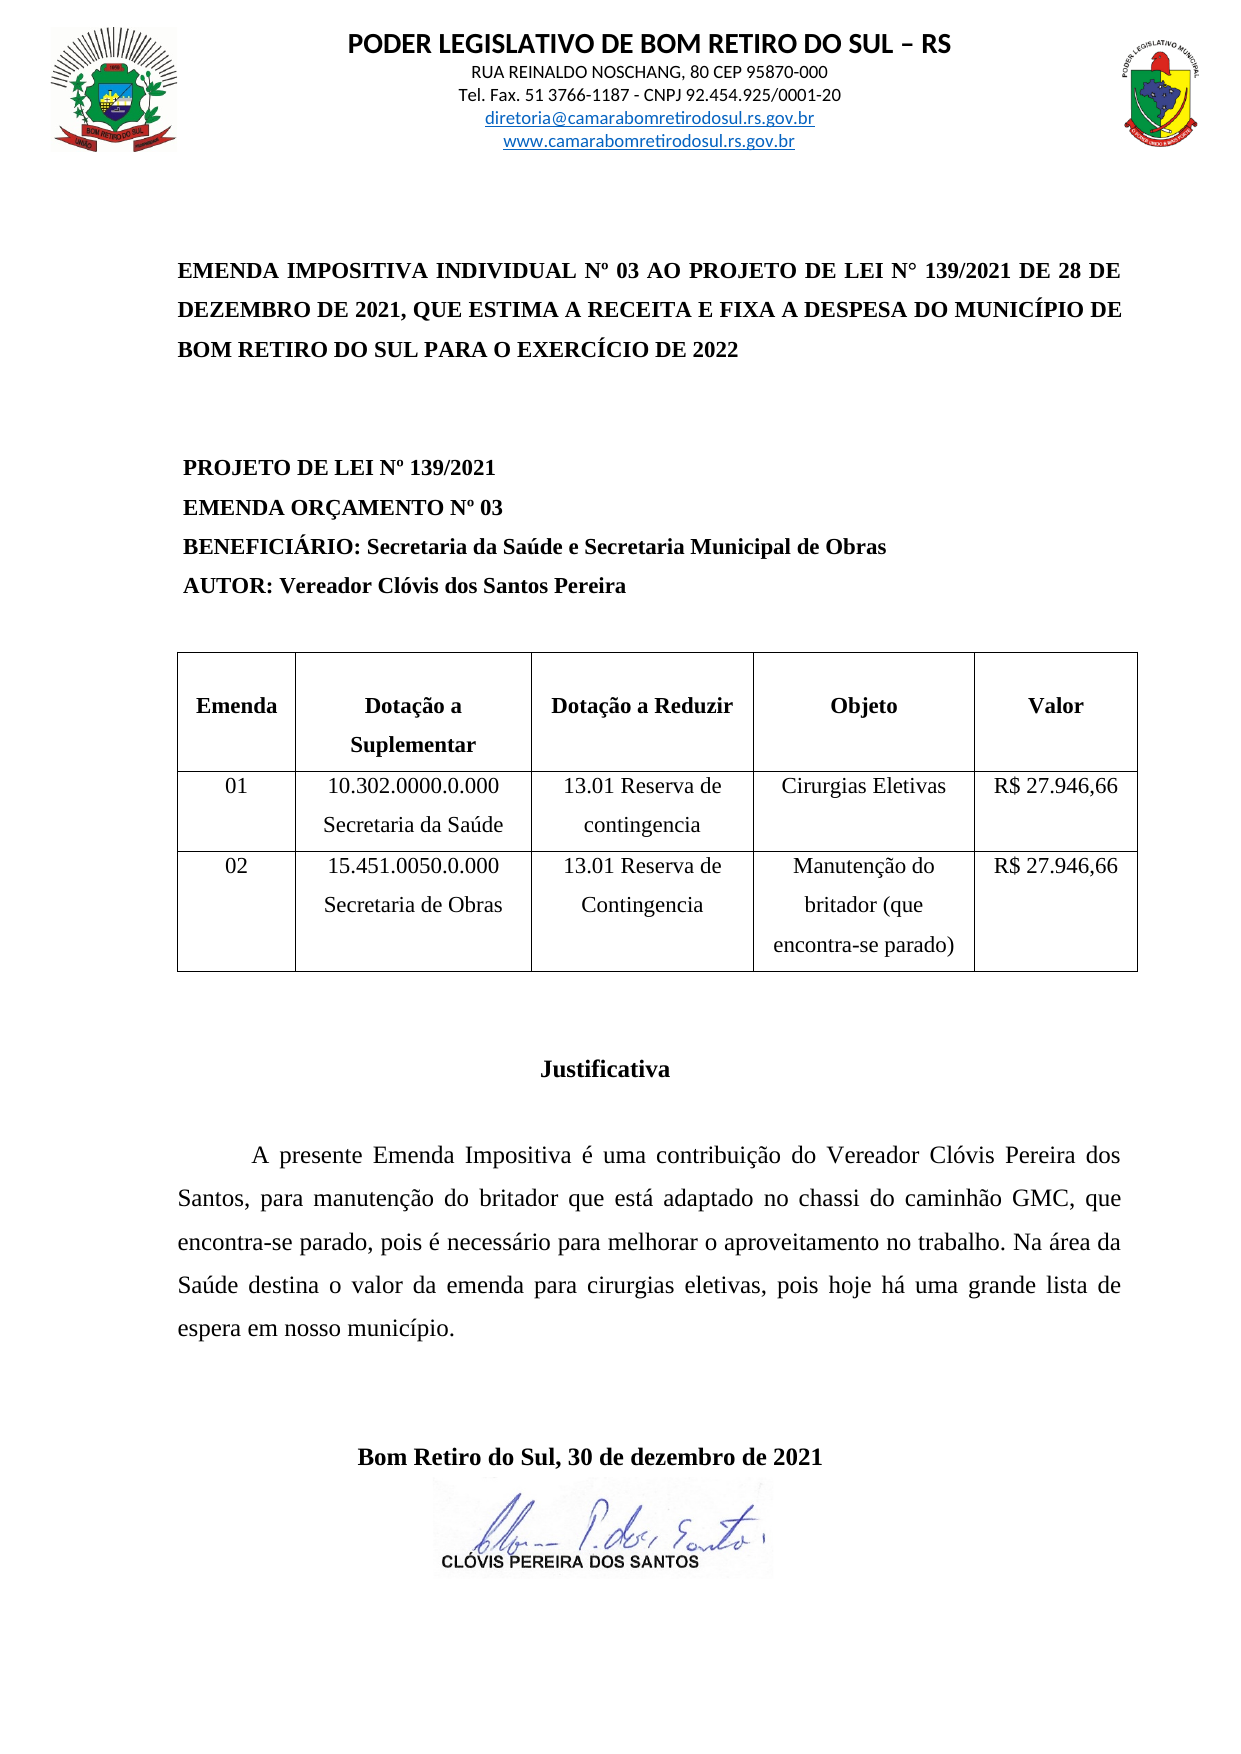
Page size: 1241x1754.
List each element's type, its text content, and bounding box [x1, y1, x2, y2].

table_header Emenda [178, 653, 295, 771]
table_cell 13.01 Reserva de contingencia [532, 772, 753, 851]
table_cell 13.01 Reserva de Contingencia [532, 852, 753, 971]
table_header Valor [975, 653, 1137, 771]
text BENEFICIÁRIO: Secretaria da Saúde e Secretaria Municipal de Obras [177, 533, 1122, 559]
table_header Dotação a Suplementar [296, 653, 531, 771]
table_cell Manutenção do britador (que encontra-se parado) [754, 852, 974, 971]
table_cell 02 [178, 852, 295, 971]
table_header Dotação a Reduzir [532, 653, 753, 771]
text AUTOR: Vereador Clóvis dos Santos Pereira [177, 573, 1122, 599]
text A presente Emenda Impositiva é uma contribuição do Vereador Clóvis Pereira dos Santos, para manutenção do britador que está adaptado no chassi do caminhão GMC, que encontra-se parado, pois é necessário para melhorar o aproveitamento no trabalho. Na área da Saúde destina o valor da emenda para cirurgias eletivas, pois hoje há uma grande lista de espera em nosso município. [177, 1140, 1122, 1342]
table_cell Cirurgias Eletivas [754, 772, 974, 851]
table_cell 01 [178, 772, 295, 851]
picture [432, 1477, 774, 1579]
text Justificativa [177, 1054, 1122, 1083]
text PROJETO DE LEI Nº 139/2021 [177, 454, 1122, 481]
table_cell 15.451.0050.0.000 Secretaria de Obras [296, 852, 531, 971]
table_cell R$ 27.946,66 [975, 852, 1137, 971]
picture [1122, 40, 1199, 147]
table_cell R$ 27.946,66 [975, 772, 1137, 851]
text EMENDA ORÇAMENTO Nº 03 [177, 494, 1122, 520]
table_header Objeto [754, 653, 974, 771]
text Bom Retiro do Sul, 30 de dezembro de 2021 [177, 1442, 1122, 1471]
text EMENDA IMPOSITIVA INDIVIDUAL Nº 03 AO PROJETO DE LEI N° 139/2021 DE 28 DE DEZEMBRO DE 2021, QUE ESTIMA A RECEITA E FIXA A DESPESA DO MUNICÍPIO DE BOM RETIRO DO SUL PARA O EXERCÍCIO DE 2022 [177, 257, 1122, 362]
picture [50, 27, 178, 152]
table_cell 10.302.0000.0.000 Secretaria da Saúde [296, 772, 531, 851]
